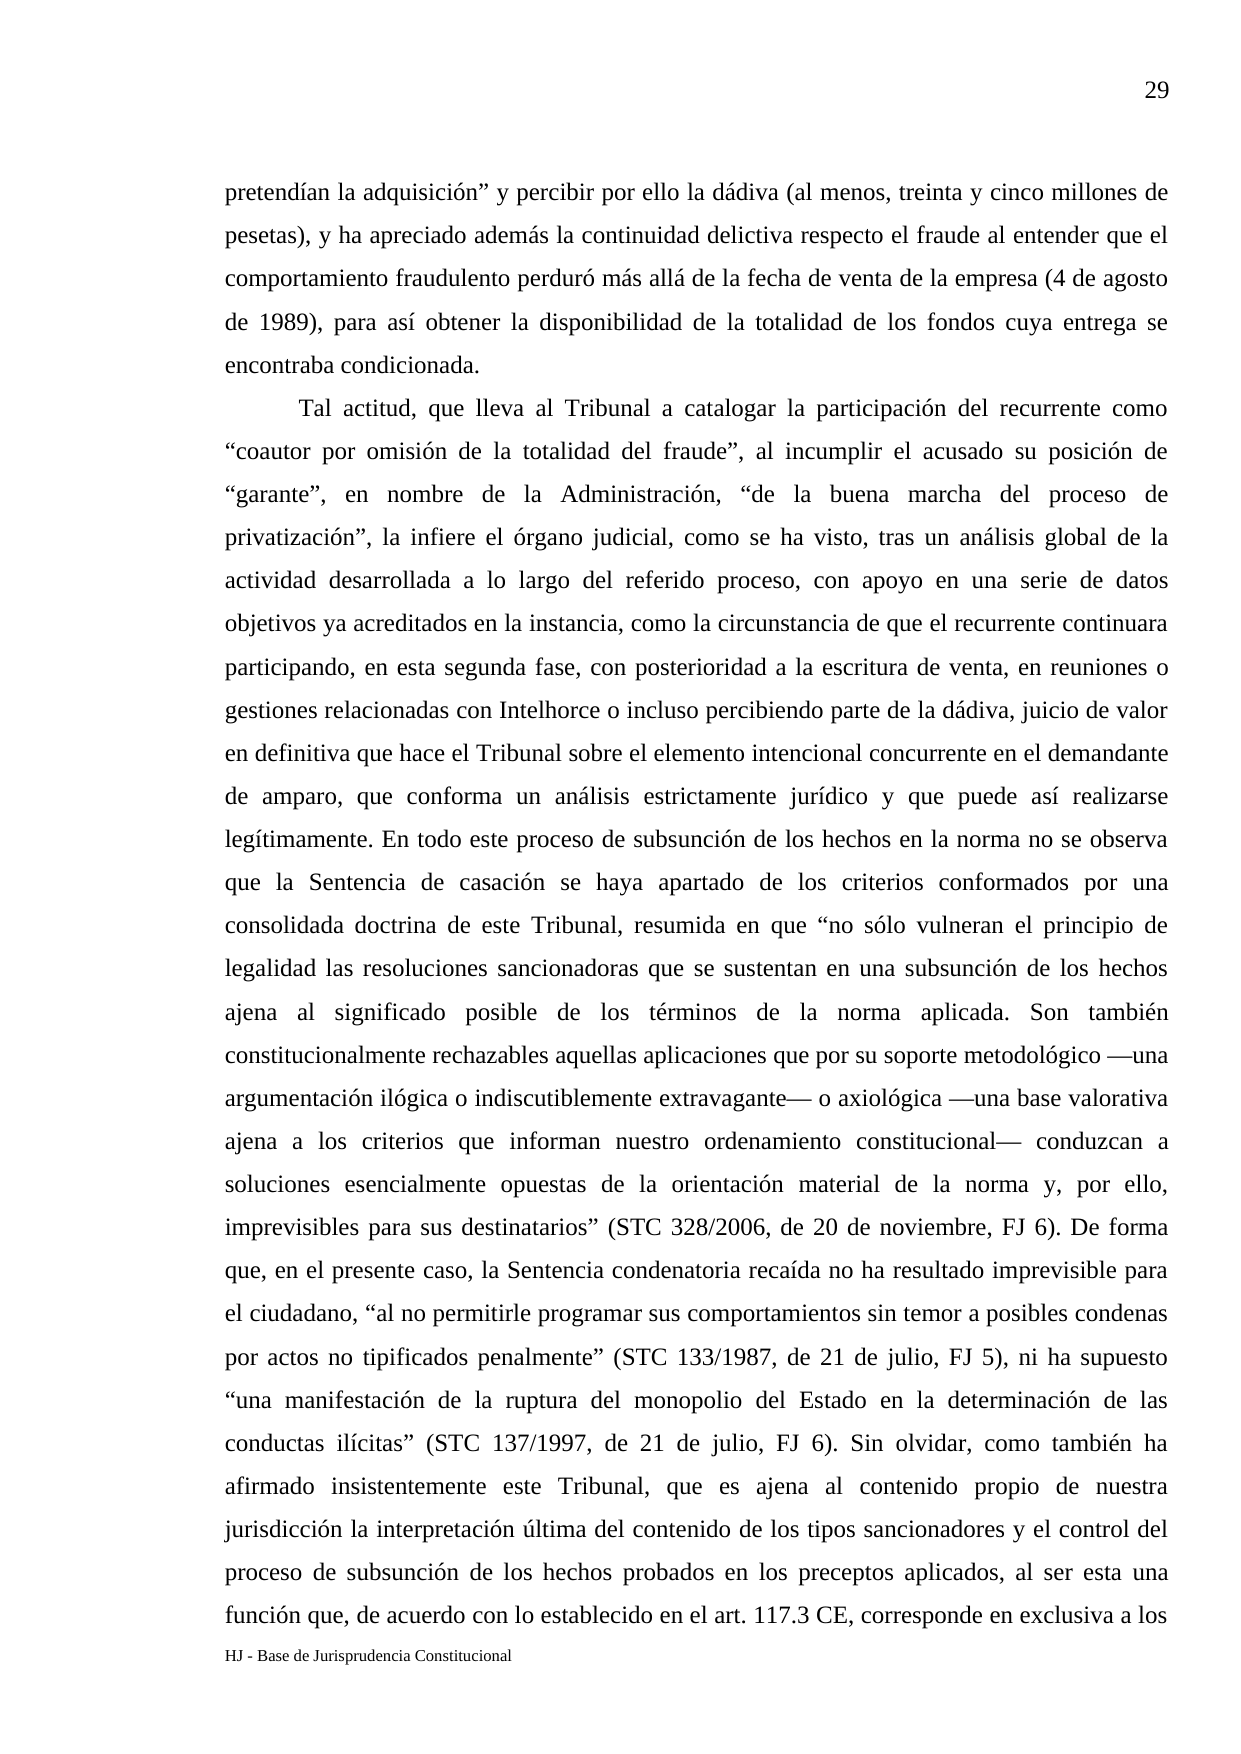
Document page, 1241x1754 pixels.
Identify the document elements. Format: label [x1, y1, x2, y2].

text [224, 393, 1169, 1629]
text [224, 177, 1169, 378]
